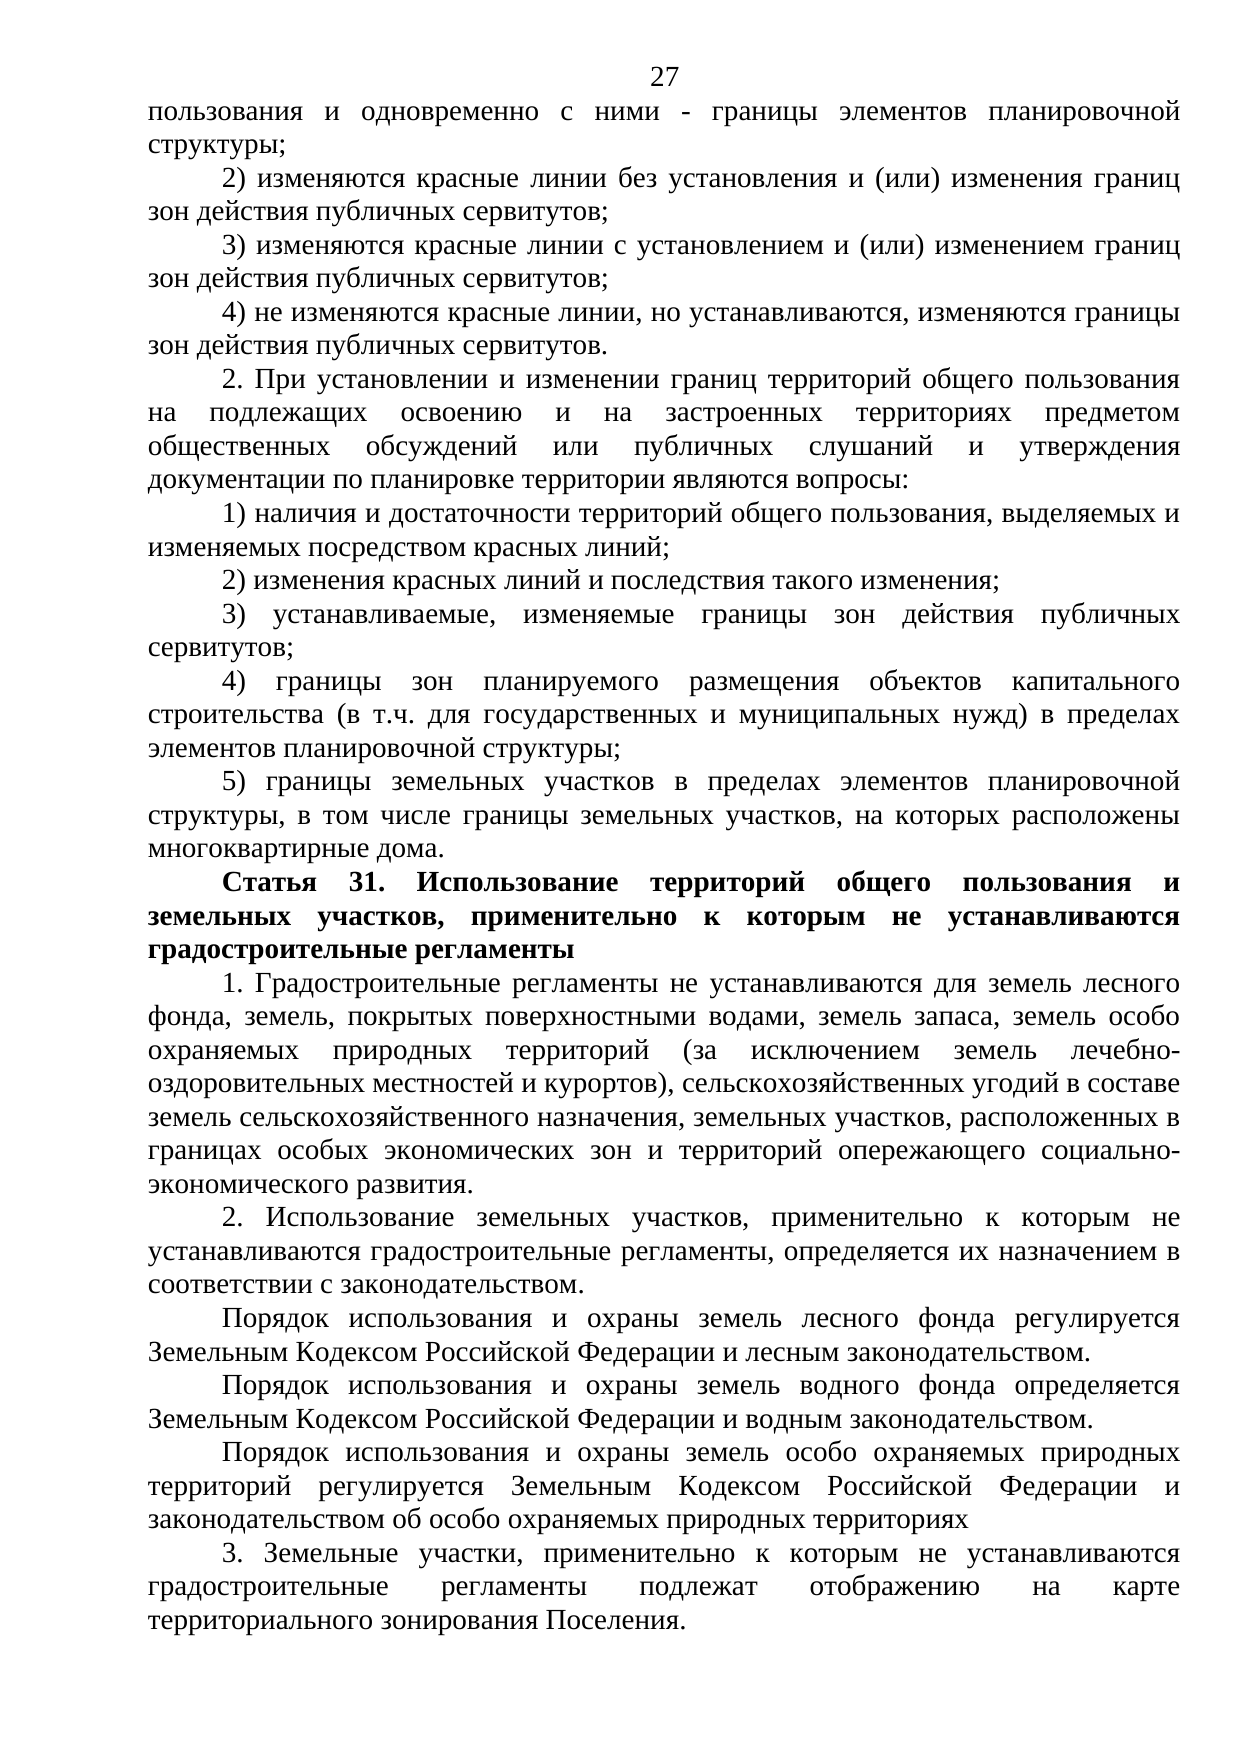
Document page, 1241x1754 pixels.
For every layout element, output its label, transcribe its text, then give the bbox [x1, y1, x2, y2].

subtitle Статья 31. Использование территорий общего пользования и земельных участков, применительно к которым не устанавливаются градостроительные регламенты [148, 864, 1181, 965]
text 3) устанавливаемые, изменяемые границы зон действия публичных сервитутов; [148, 596, 1181, 663]
text Порядок использования и охраны земель водного фонда определяется Земельным Кодексом Российской Федерации и водным законодательством. [148, 1367, 1181, 1434]
text 5) границы земельных участков в пределах элементов планировочной структуры, в том числе границы земельных участков, на которых расположены многоквартирные дома. [148, 763, 1181, 864]
text 2. Использование земельных участков, применительно к которым не устанавливаются градостроительные регламенты, определяется их назначением в соответствии с законодательством. [148, 1199, 1181, 1300]
text 3. Земельные участки, применительно к которым не устанавливаются градостроительные регламенты подлежат отображению на карте территориального зонирования Поселения. [148, 1535, 1181, 1636]
text Порядок использования и охраны земель лесного фонда регулируется Земельным Кодексом Российской Федерации и лесным законодательством. [148, 1300, 1181, 1367]
text 1) наличия и достаточности территорий общего пользования, выделяемых и изменяемых посредством красных линий; [148, 495, 1181, 562]
text Порядок использования и охраны земель особо охраняемых природных территорий регулируется Земельным Кодексом Российской Федерации и законодательством об особо охраняемых природных территориях [148, 1434, 1181, 1535]
text 4) границы зон планируемого размещения объектов капитального строительства (в т.ч. для государственных и муниципальных нужд) в пределах элементов планировочной структуры; [148, 663, 1181, 763]
text 3) изменяются красные линии с установлением и (или) изменением границ зон действия публичных сервитутов; [148, 227, 1181, 294]
text 2) изменения красных линий и последствия такого изменения; [148, 562, 1181, 596]
text 1. Градостроительные регламенты не устанавливаются для земель лесного фонда, земель, покрытых поверхностными водами, земель запаса, земель особо охраняемых природных территорий (за исключением земель лечебно-оздоровительных местностей и курортов), сельскохозяйственных угодий в составе земель сельскохозяйственного назначения, земельных участков, расположенных в границах особых экономических зон и территорий опережающего социально-экономического развития. [148, 965, 1181, 1199]
text 4) не изменяются красные линии, но устанавливаются, изменяются границы зон действия публичных сервитутов. [148, 294, 1181, 361]
text 2. При установлении и изменении границ территорий общего пользования на подлежащих освоению и на застроенных территориях предметом общественных обсуждений или публичных слушаний и утверждения документации по планировке территории являются вопросы: [148, 361, 1181, 495]
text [148, 93, 1181, 160]
text 2) изменяются красные линии без установления и (или) изменения границ зон действия публичных сервитутов; [148, 160, 1181, 227]
